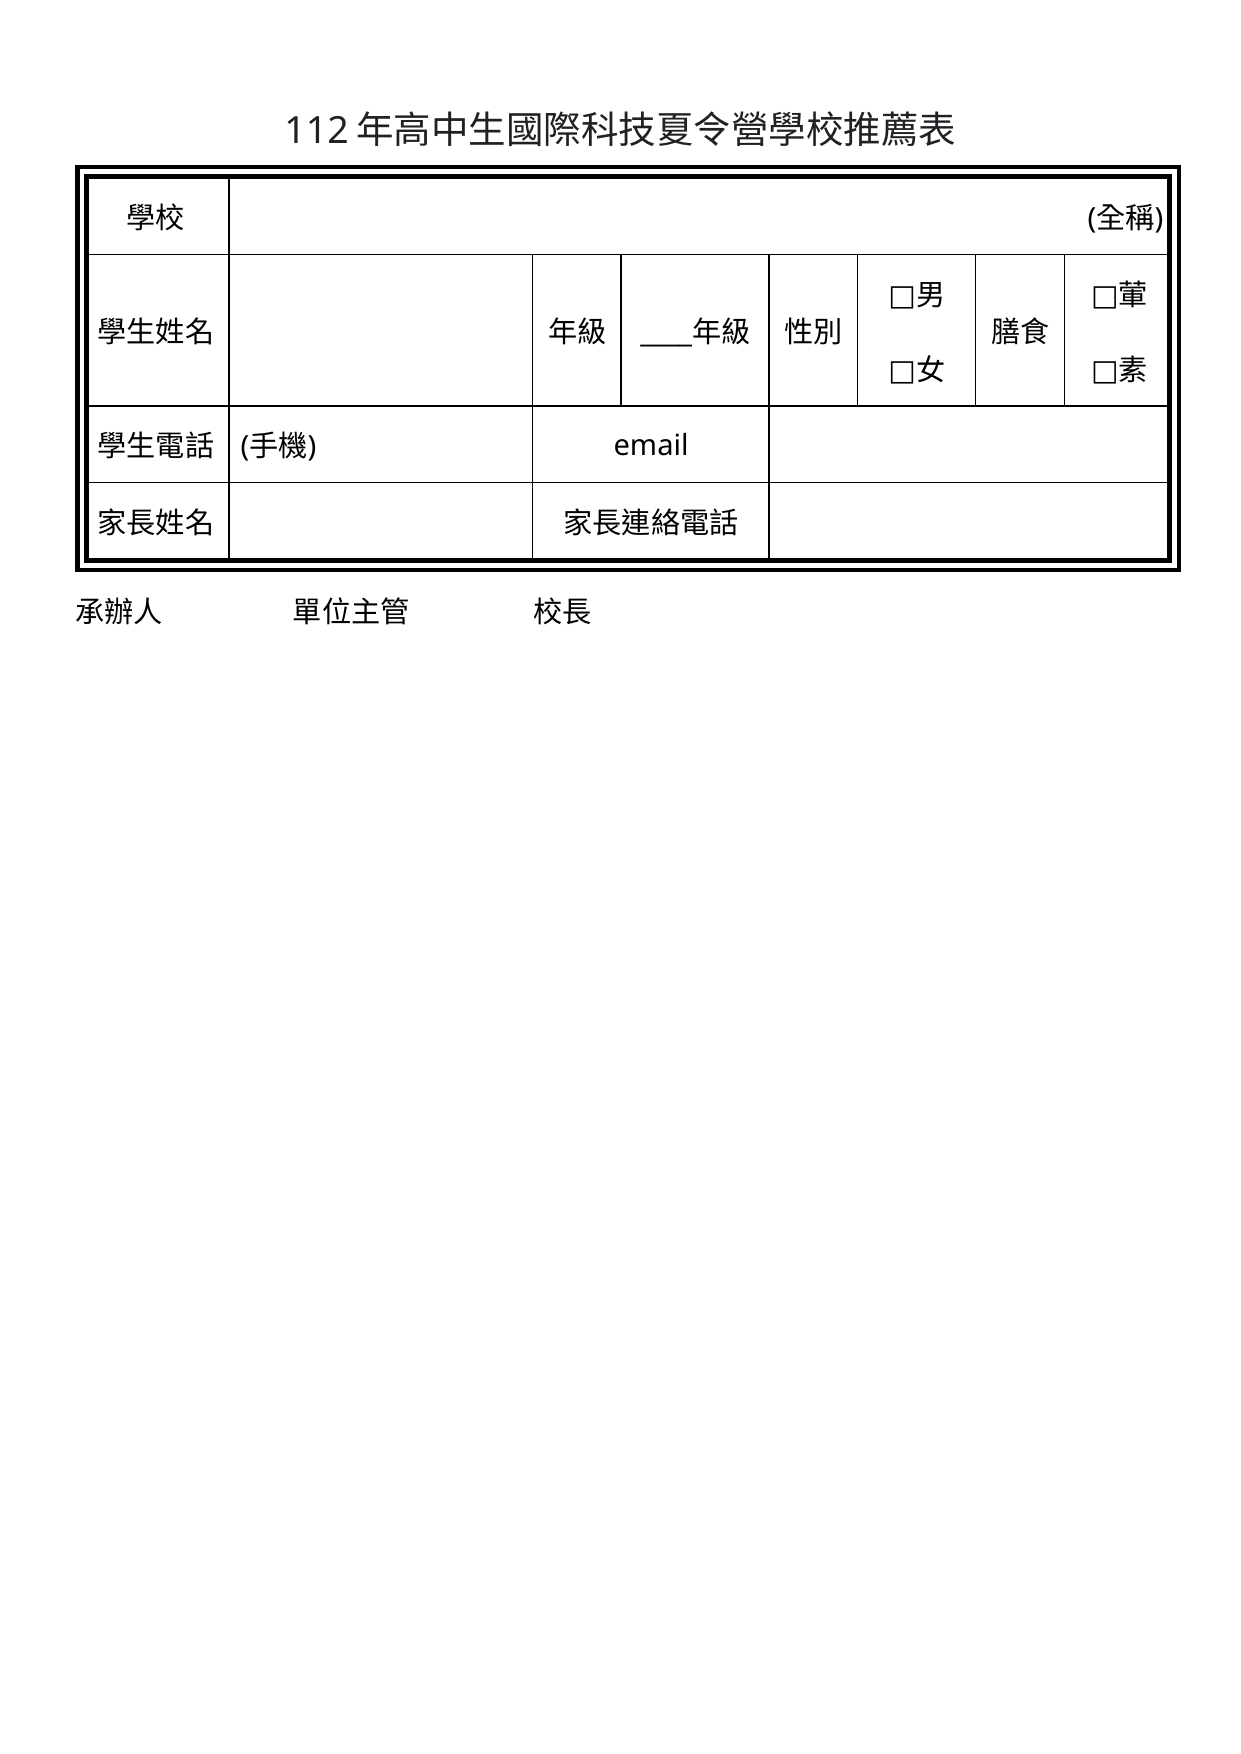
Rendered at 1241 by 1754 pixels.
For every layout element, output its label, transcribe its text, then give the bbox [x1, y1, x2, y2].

table_cell 年級 [533, 255, 620, 405]
table_cell 學生姓名 [89, 255, 228, 405]
table_cell ____年級 [622, 255, 768, 405]
table_cell □男 □女 [858, 255, 975, 405]
table_cell [230, 483, 532, 558]
table_header 學校 [82, 169, 229, 253]
table_header (全稱) [229, 169, 1174, 253]
table_cell 學生電話 [89, 407, 228, 482]
table_cell [770, 483, 1167, 558]
table_cell 性別 [770, 255, 857, 405]
table_cell □葷 □素 [1065, 255, 1167, 405]
table_cell [230, 255, 532, 405]
table_cell (手機) [230, 407, 532, 482]
table_cell 家長連絡電話 [533, 483, 768, 558]
text 112年高中生國際科技夏令營學校推薦表 [75, 89, 1165, 164]
table_cell 家長姓名 [89, 483, 228, 558]
table_cell [770, 407, 1167, 482]
table_cell 膳食 [976, 255, 1064, 405]
table_cell email [533, 407, 768, 482]
text 承辦人 單位主管 校長 [75, 572, 1165, 647]
